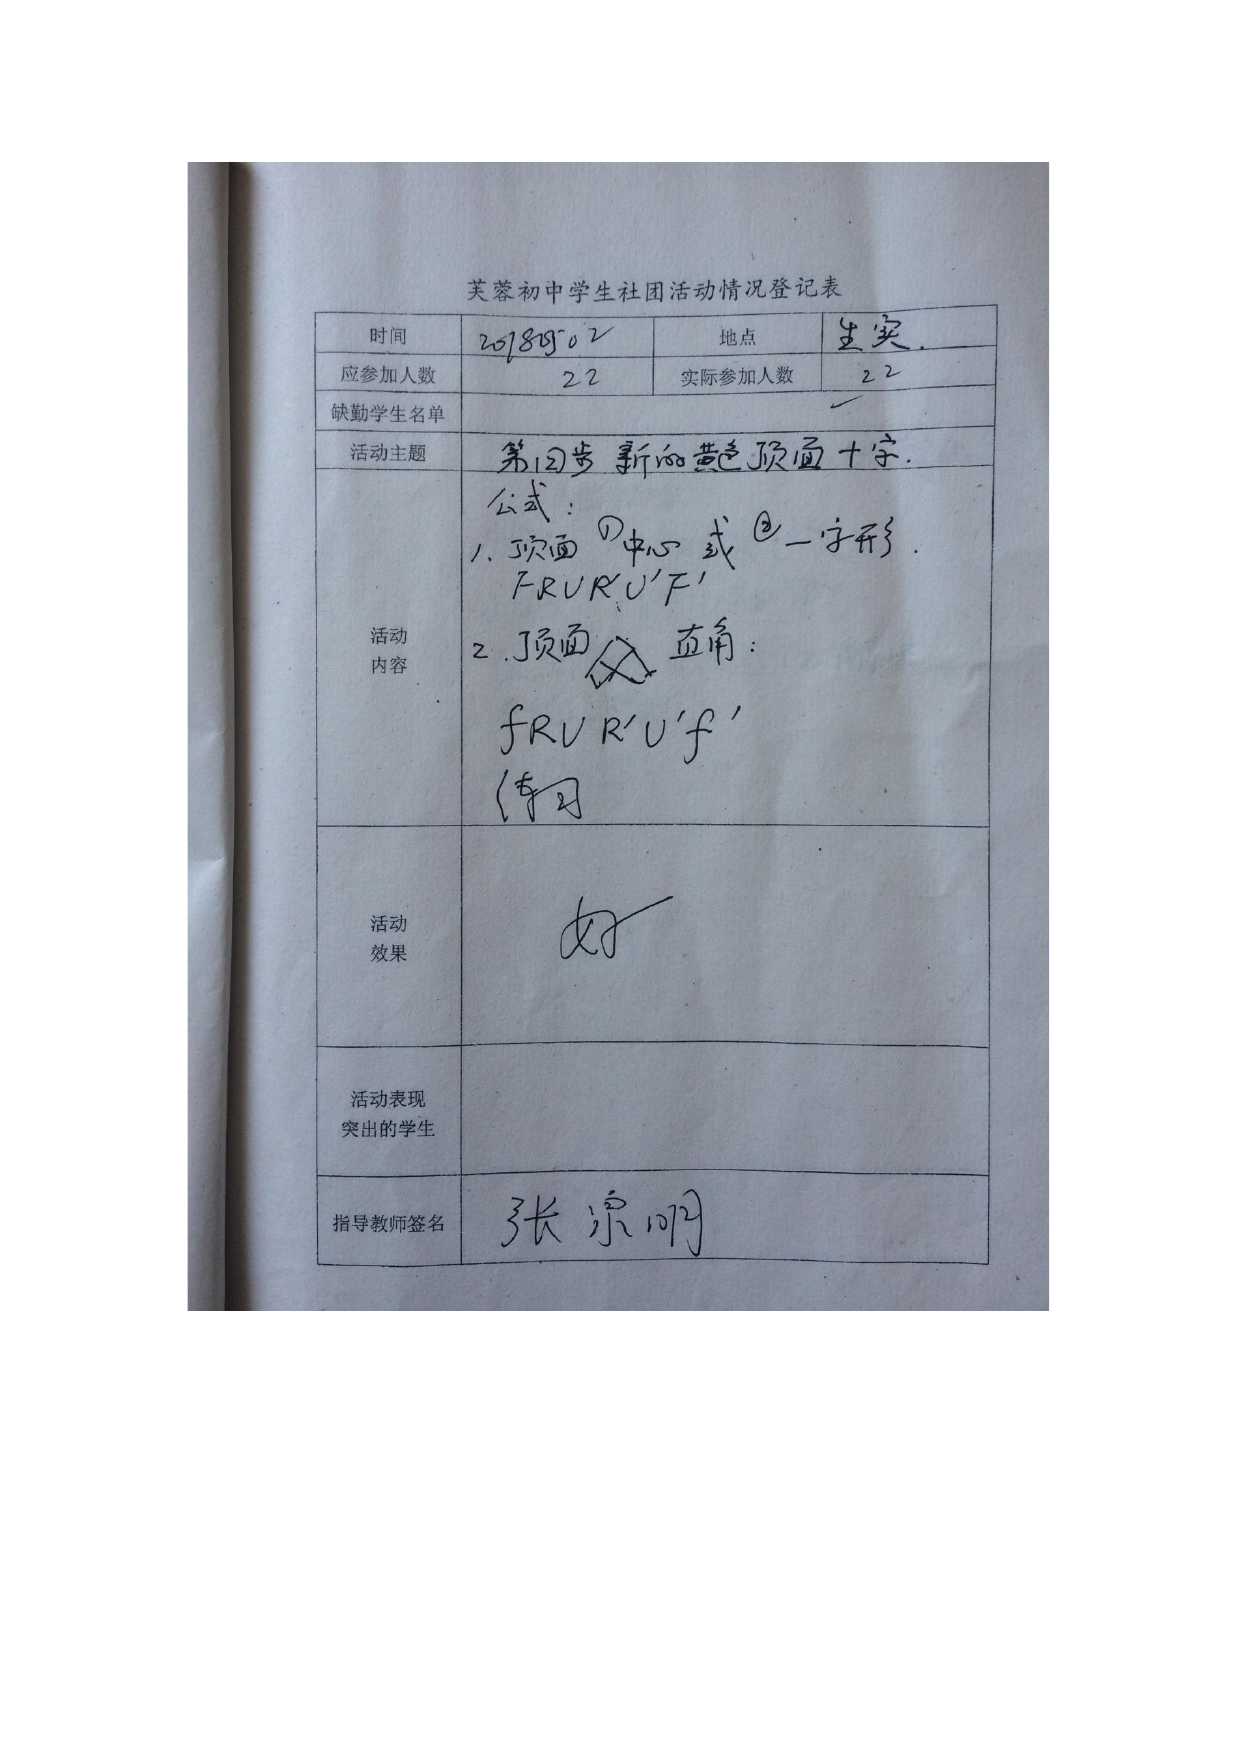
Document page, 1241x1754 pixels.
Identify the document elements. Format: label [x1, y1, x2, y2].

picture [187, 162, 1050, 1311]
